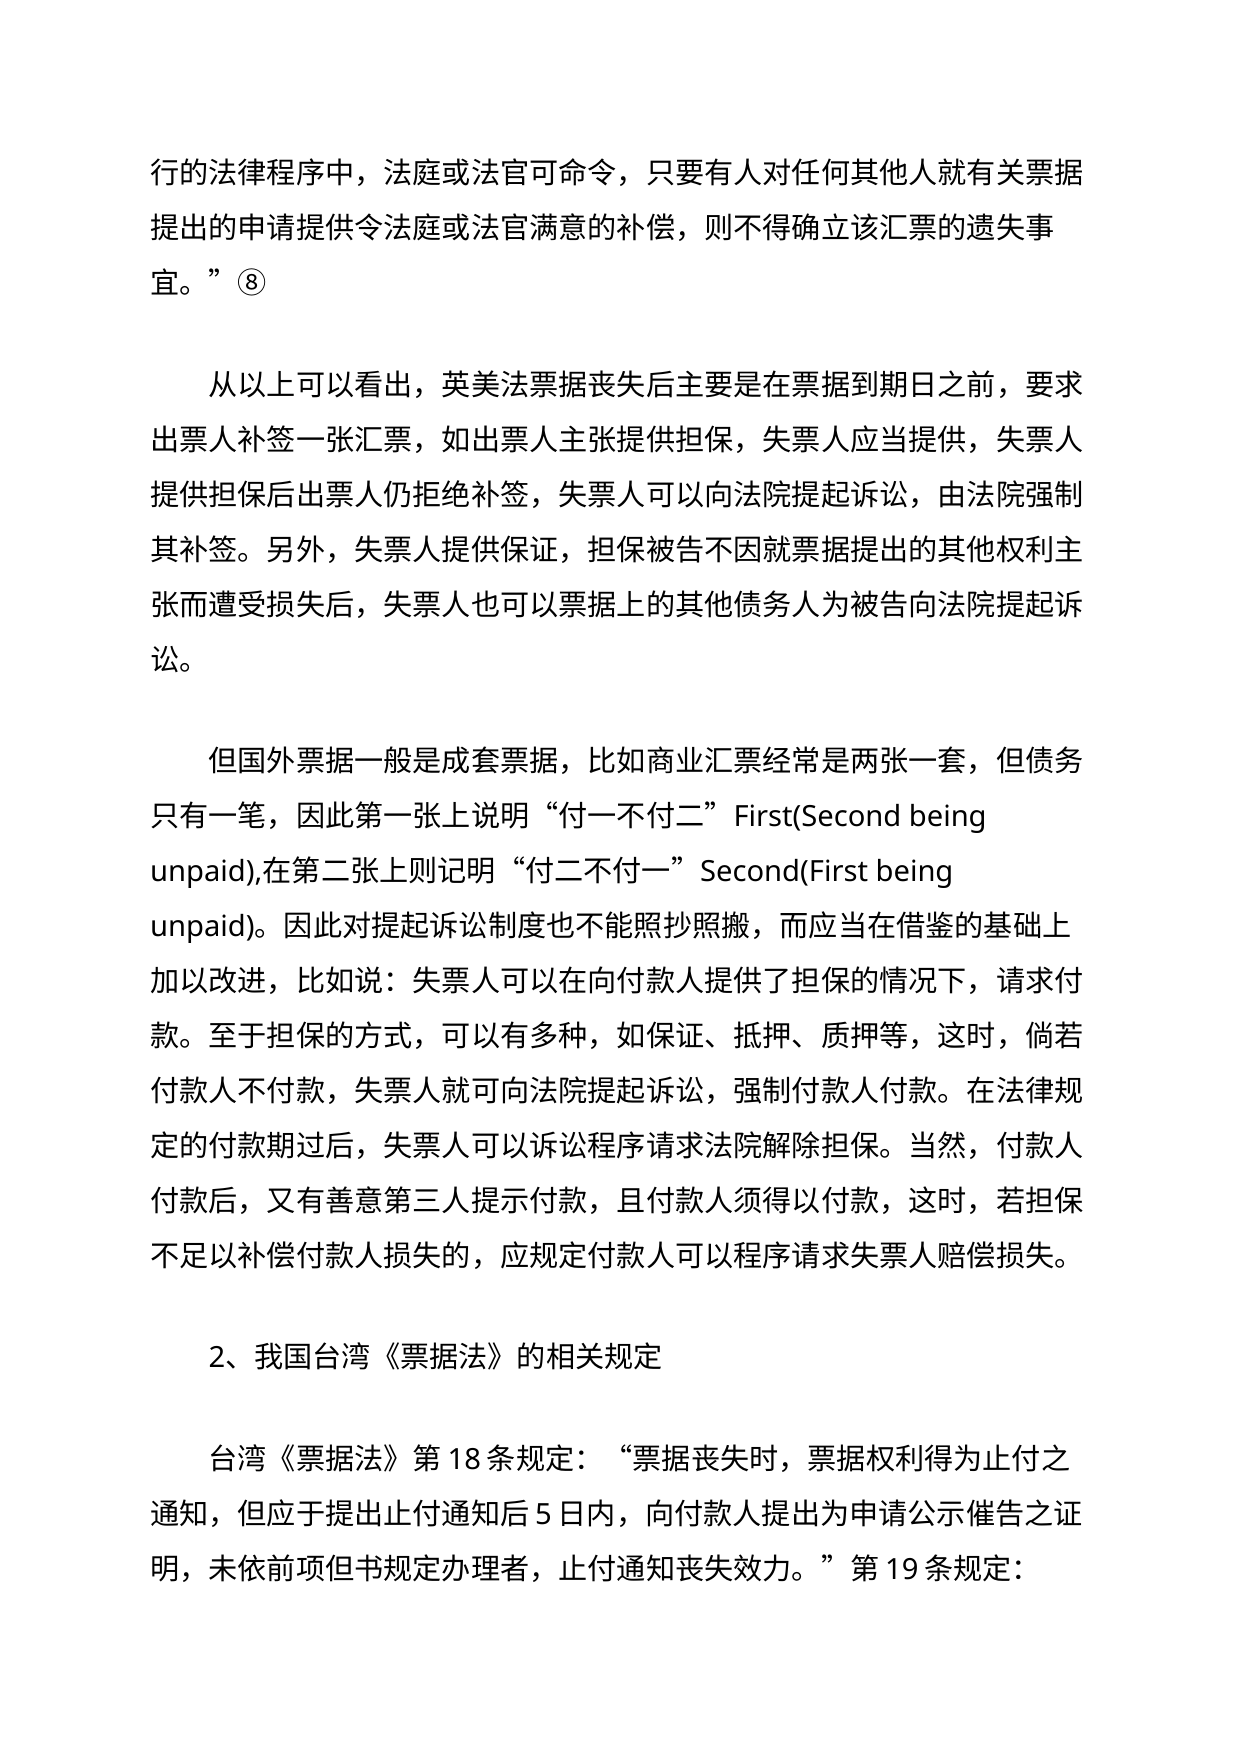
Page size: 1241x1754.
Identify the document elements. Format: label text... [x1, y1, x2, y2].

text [150, 150, 1090, 302]
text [150, 1436, 1090, 1588]
text 2、我国台湾《票据法》的相关规定 [150, 1334, 1090, 1376]
text 但国外票据一般是成套票据，比如商业汇票经常是两张一套，但债务只有一笔，因此第一张上说明“付一不付二”First(Second being unpaid),在第二张上则记明“付二不付一”Second(First being unpaid)。因此对提起诉讼制度也不能照抄照搬，而应当在借鉴的基础上加以改进，比如说：失票人可以在向付款人提供了担保的情况下，请求付款。至于担保的方式，可以有多种，如保证、抵押、质押等，这时，倘若付款人不付款，失票人就可向法院提起诉讼，强制付款人付款。在法律规定的付款期过后，失票人可以诉讼程序请求法院解除担保。当然，付款人付款后，又有善意第三人提示付款，且付款人须得以付款，这时，若担保不足以补偿付款人损失的，应规定付款人可以程序请求失票人赔偿损失。 [150, 738, 1090, 1274]
text 从以上可以看出，英美法票据丧失后主要是在票据到期日之前，要求出票人补签一张汇票，如出票人主张提供担保，失票人应当提供，失票人提供担保后出票人仍拒绝补签，失票人可以向法院提起诉讼，由法院强制其补签。另外，失票人提供保证，担保被告不因就票据提出的其他权利主张而遭受损失后，失票人也可以票据上的其他债务人为被告向法院提起诉讼。 [150, 362, 1090, 678]
